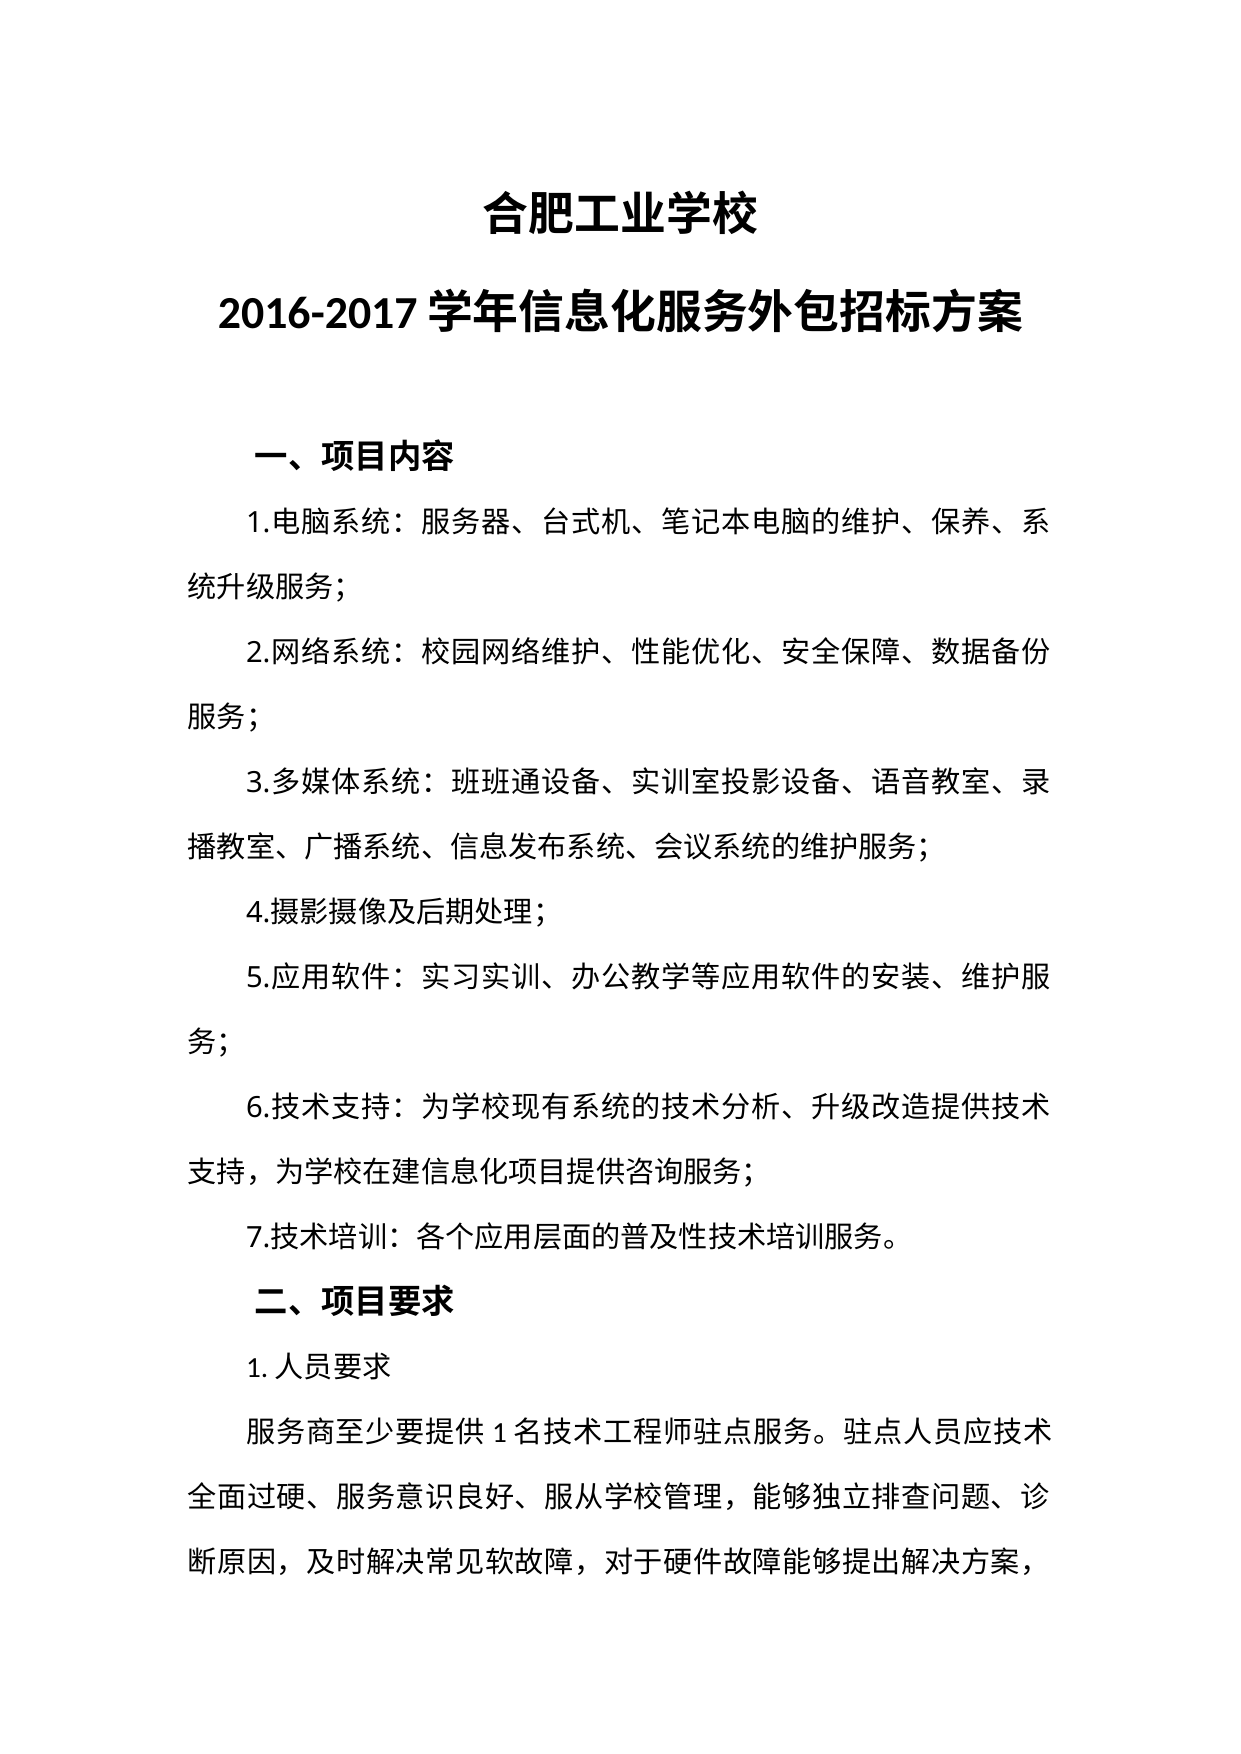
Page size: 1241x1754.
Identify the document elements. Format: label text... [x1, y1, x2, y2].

text 2016-2017学年信息化服务外包招标方案 [187, 259, 1053, 357]
text 3.多媒体系统：班班通设备、实训室投影设备、语音教室、录播教室、广播系统、信息发布系统、会议系统的维护服务； [187, 747, 1053, 877]
text 4.摄影摄像及后期处理； [187, 877, 1053, 942]
text 2.网络系统：校园网络维护、性能优化、安全保障、数据备份服务； [187, 617, 1053, 747]
text 一、项目内容 [187, 422, 1053, 487]
text 5.应用软件：实习实训、办公教学等应用软件的安装、维护服务； [187, 942, 1053, 1072]
text 1.电脑系统：服务器、台式机、笔记本电脑的维护、保养、系统升级服务； [187, 487, 1053, 617]
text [187, 1397, 1053, 1592]
text 1. 人员要求 [187, 1332, 1053, 1397]
text 7.技术培训：各个应用层面的普及性技术培训服务。 [187, 1202, 1053, 1267]
text 二、项目要求 [187, 1267, 1053, 1332]
text 6.技术支持：为学校现有系统的技术分析、升级改造提供技术支持，为学校在建信息化项目提供咨询服务； [187, 1072, 1053, 1202]
text 合肥工业学校 [187, 162, 1053, 259]
